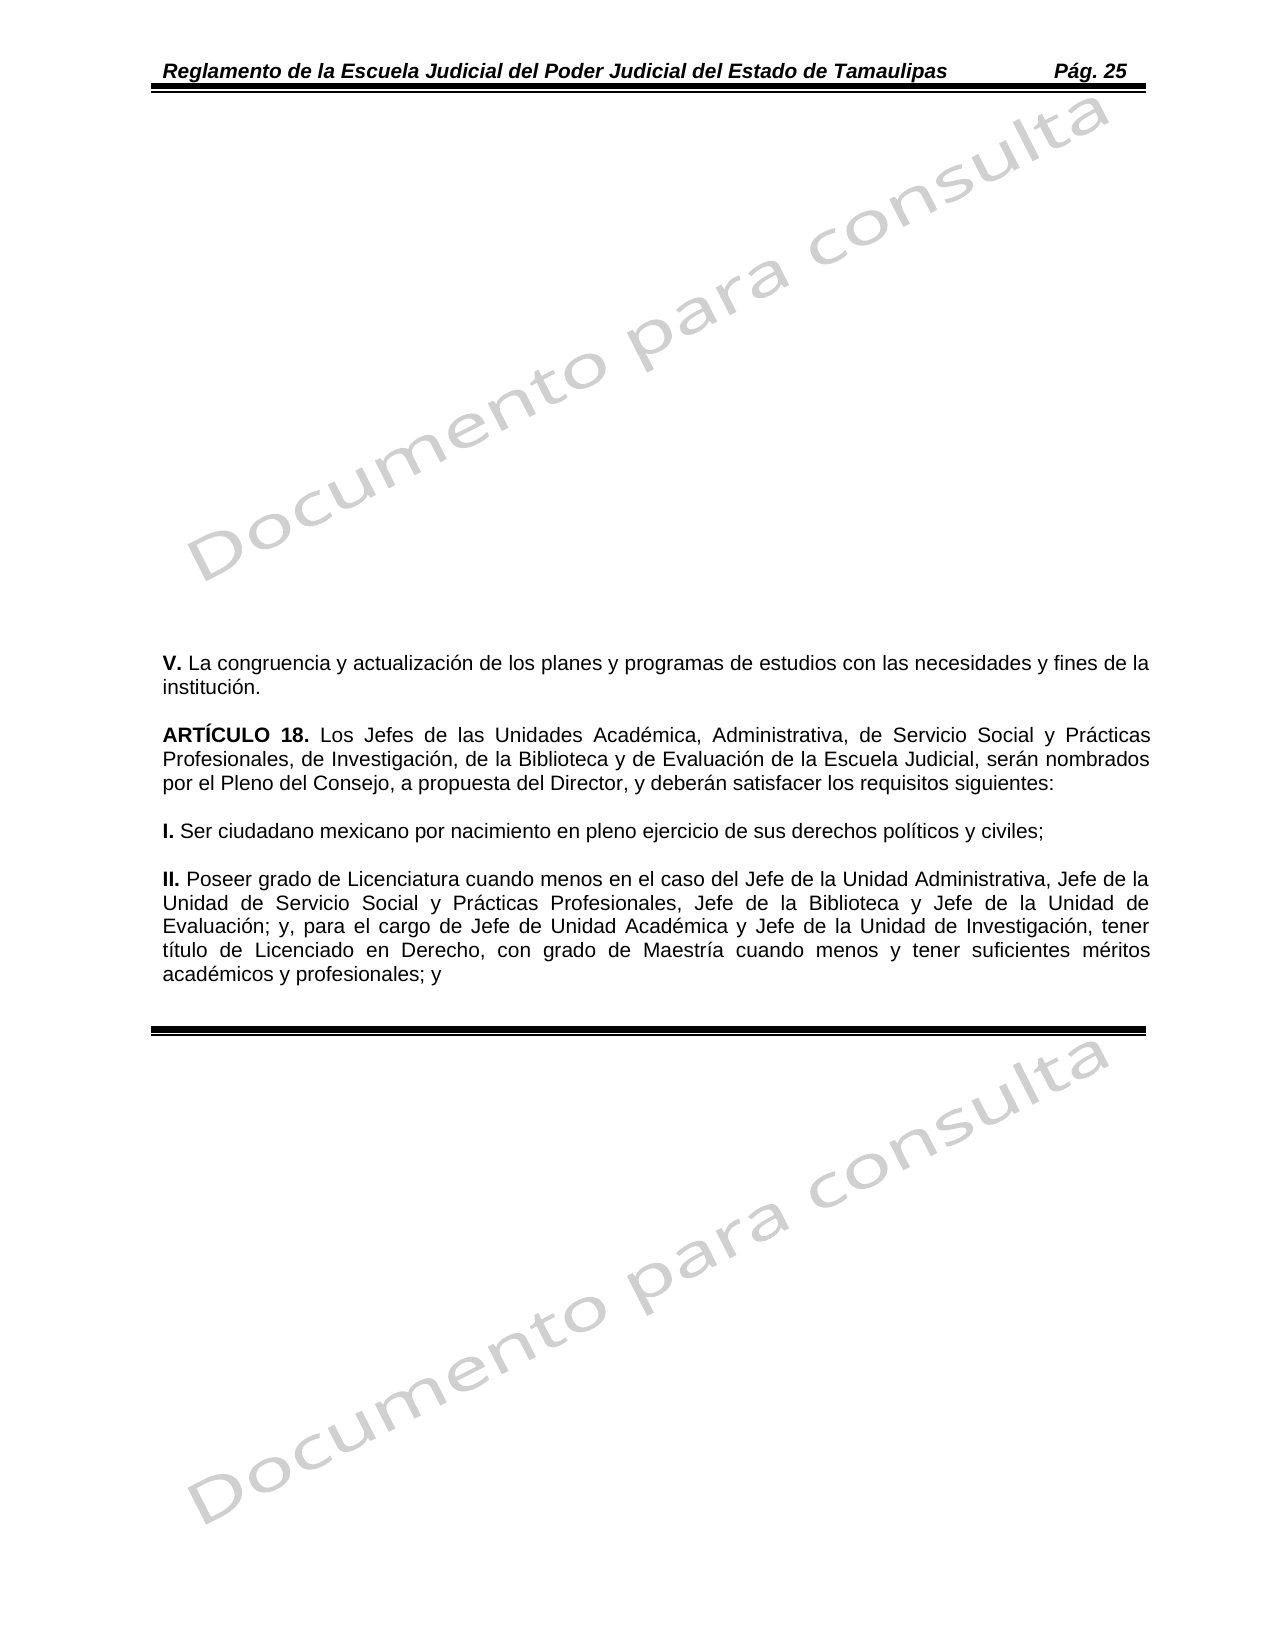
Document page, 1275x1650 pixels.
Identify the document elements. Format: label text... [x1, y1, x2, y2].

text V. La congruencia y actualización de los planes y programas de estudios con las necesidades y fines de la institución. [162, 651, 1152, 699]
text II. Poseer grado de Licenciatura cuando menos en el caso del Jefe de la Unidad Administrativa, Jefe de la Unidad de Servicio Social y Prácticas Profesionales, Jefe de la Biblioteca y Jefe de la Unidad de Evaluación; y, para el cargo de Jefe de Unidad Académica y Jefe de la Unidad de Investigación, tener título de Licenciado en Derecho, con grado de Maestría cuando menos y tener suficientes méritos académicos y profesionales; y [162, 866, 1152, 986]
text ARTÍCULO 18. Los Jefes de las Unidades Académica, Administrativa, de Servicio Social y Prácticas Profesionales, de Investigación, de la Biblioteca y de Evaluación de la Escuela Judicial, serán nombrados por el Pleno del Consejo, a propuesta del Director, y deberán satisfacer los requisitos siguientes: [162, 723, 1152, 794]
text I. Ser ciudadano mexicano por nacimiento en pleno ejercicio de sus derechos políticos y civiles; [162, 818, 1152, 842]
